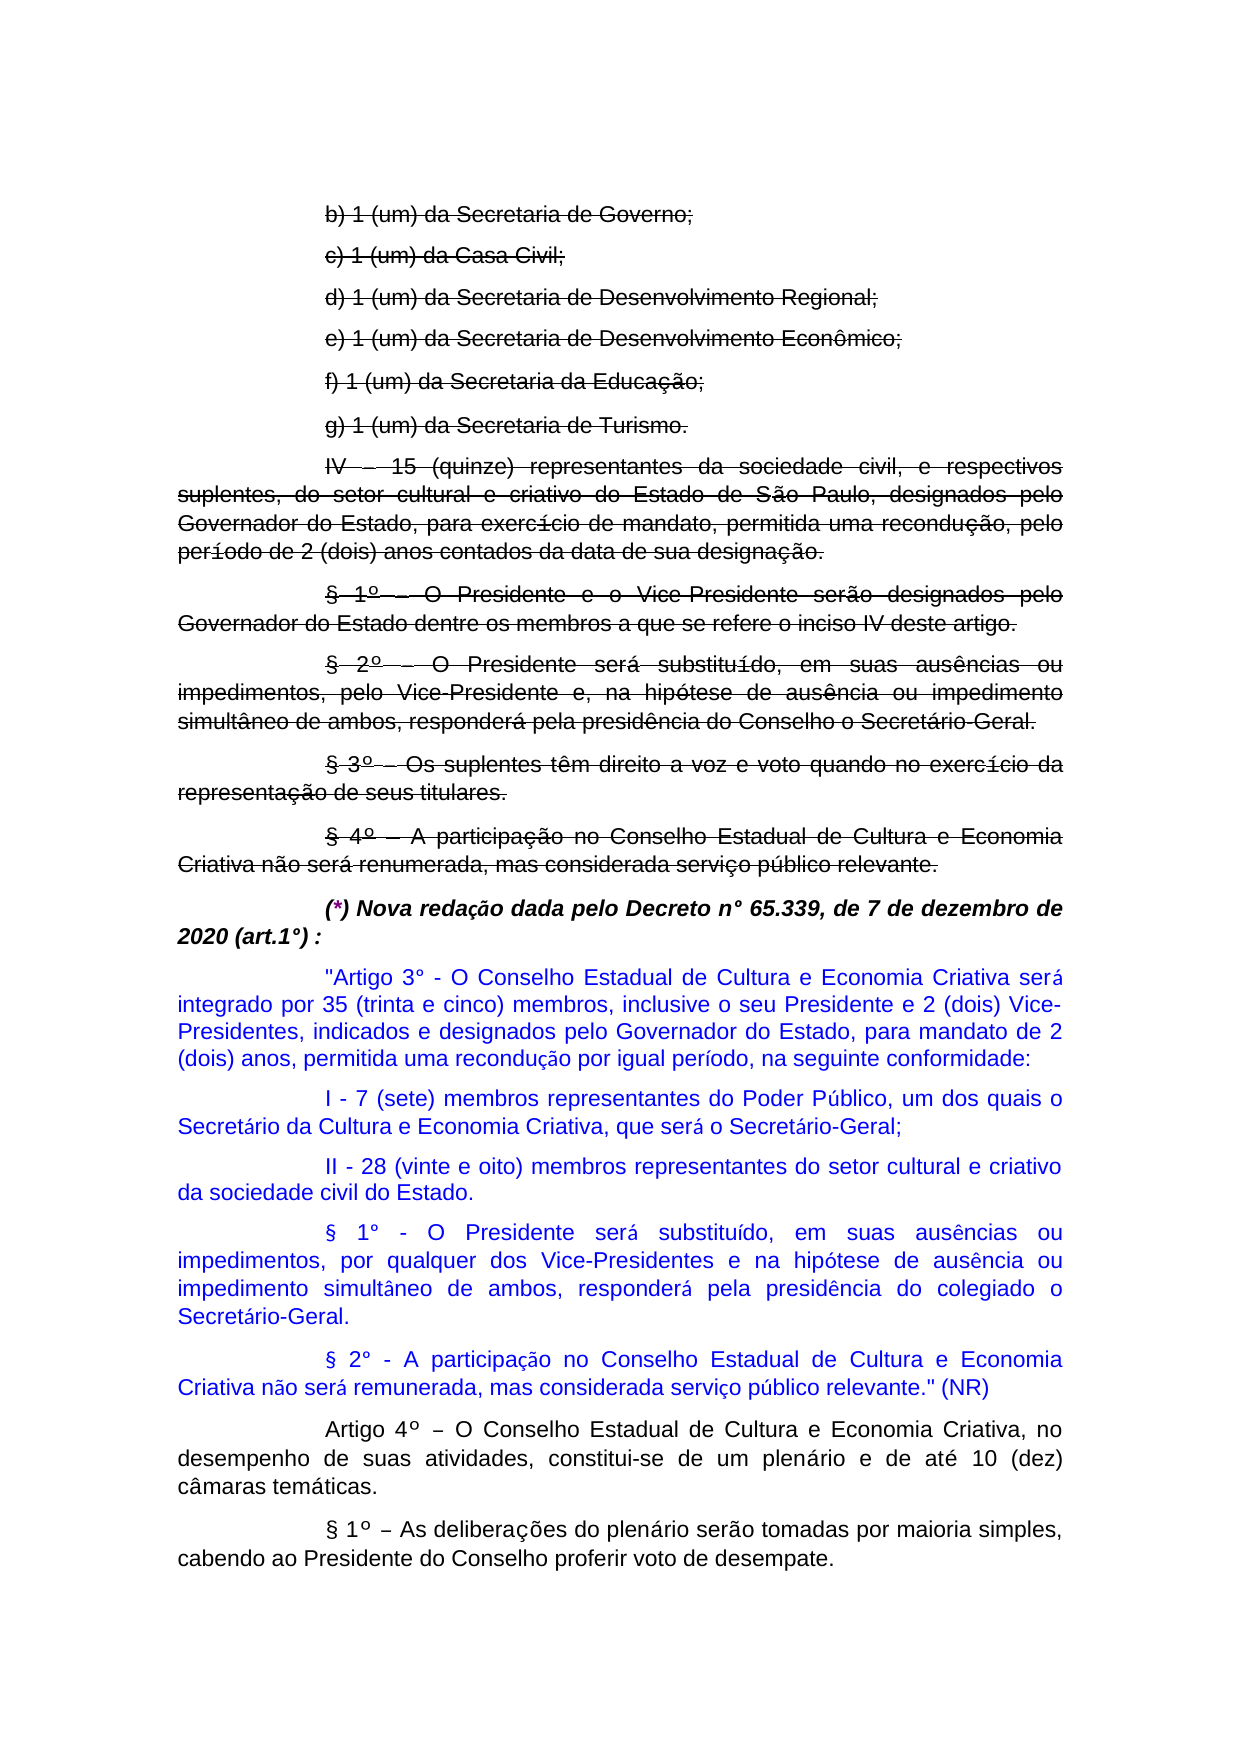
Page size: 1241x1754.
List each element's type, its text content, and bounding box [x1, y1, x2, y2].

text § 1º - O Presidente será substituído, em suas ausências ou impedimentos, por qualquer dos Vice-Presidentes e na hipótese de ausência ou impedimento simultâneo de ambos, responderá pela presidência do colegiado o Secretário-Geral. [177, 1218, 1063, 1330]
text § 2º – O Presidente será substituído, em suas ausências ou impedimentos, pelo Vice-Presidente e, na hipótese de ausência ou impedimento simultâneo de ambos, responderá pela presidência do Conselho o Secretário-Geral. [177, 651, 1063, 694]
text e) 1 (um) da Secretaria de Desenvolvimento Econômico; [177, 325, 1063, 353]
text § 1º – As deliberações do plenário serão tomadas por maioria simples, cabendo ao Presidente do Conselho proferir voto de desempate. [177, 1516, 1063, 1571]
text II - 28 (vinte e oito) membros representantes do setor cultural e criativo da sociedade civil do Estado. [177, 1153, 1063, 1206]
text d) 1 (um) da Secretaria de Desenvolvimento Regional; [177, 283, 1063, 310]
text IV – 15 (quinze) representantes da sociedade civil, e respectivos suplentes, do setor cultural e criativo do Estado de São Paulo, designados pelo Governador do Estado, para exercício de mandato, permitida uma recondução, pelo período de 2 (dois) anos contados da data de sua designação. [177, 453, 1063, 524]
text g) 1 (um) da Secretaria de Turismo. [177, 412, 1063, 438]
text b) 1 (um) da Secretaria de Governo; [177, 201, 1063, 227]
text § 2º – O Presidente será substituído, em suas ausências ou impedimentos, pelo Vice-Presidente e, na hipótese de ausência ou impedimento simultâneo de ambos, responderá pela presidência do Conselho o Secretário-Geral. [177, 695, 1063, 736]
text (*) Nova redação dada pelo Decreto nº 65.339, de 7 de dezembro de 2020 (art.1º) : [177, 894, 1063, 951]
text c) 1 (um) da Casa Civil; [177, 242, 1063, 268]
text § 4º – A participação no Conselho Estadual de Cultura e Economia Criativa não será renumerada, mas considerada serviço público relevante. [177, 823, 1063, 879]
text "Artigo 3º - O Conselho Estadual de Cultura e Economia Criativa será integrado por 35 (trinta e cinco) membros, inclusive o seu Presidente e 2 (dois) Vice-Presidentes, indicados e designados pelo Governador do Estado, para mandato de 2 (dois) anos, permitida uma recondução por igual período, na seguinte conformidade: [177, 963, 1063, 1072]
text f) 1 (um) da Secretaria da Educação; [177, 368, 1063, 397]
text Artigo 4º – O Conselho Estadual de Cultura e Economia Criativa, no desempenho de suas atividades, constitui-se de um plenário e de até 10 (dez) câmaras temáticas. [177, 1416, 1063, 1501]
text I - 7 (sete) membros representantes do Poder Público, um dos quais o Secretário da Cultura e Economia Criativa, que será o Secretário-Geral; [177, 1084, 1063, 1141]
text § 3º – Os suplentes têm direito a voz e voto quando no exercício da representação de seus titulares. [177, 751, 1063, 808]
text § 1º – O Presidente e o Vice-Presidente serão designados pelo Governador do Estado dentre os membros a que se refere o inciso IV deste artigo. [177, 581, 1063, 636]
text § 2º - A participação no Conselho Estadual de Cultura e Economia Criativa não será remunerada, mas considerada serviço público relevante." (NR) [177, 1345, 1063, 1401]
text IV – 15 (quinze) representantes da sociedade civil, e respectivos suplentes, do setor cultural e criativo do Estado de São Paulo, designados pelo Governador do Estado, para exercício de mandato, permitida uma recondução, pelo período de 2 (dois) anos contados da data de sua designação. [177, 525, 1063, 566]
